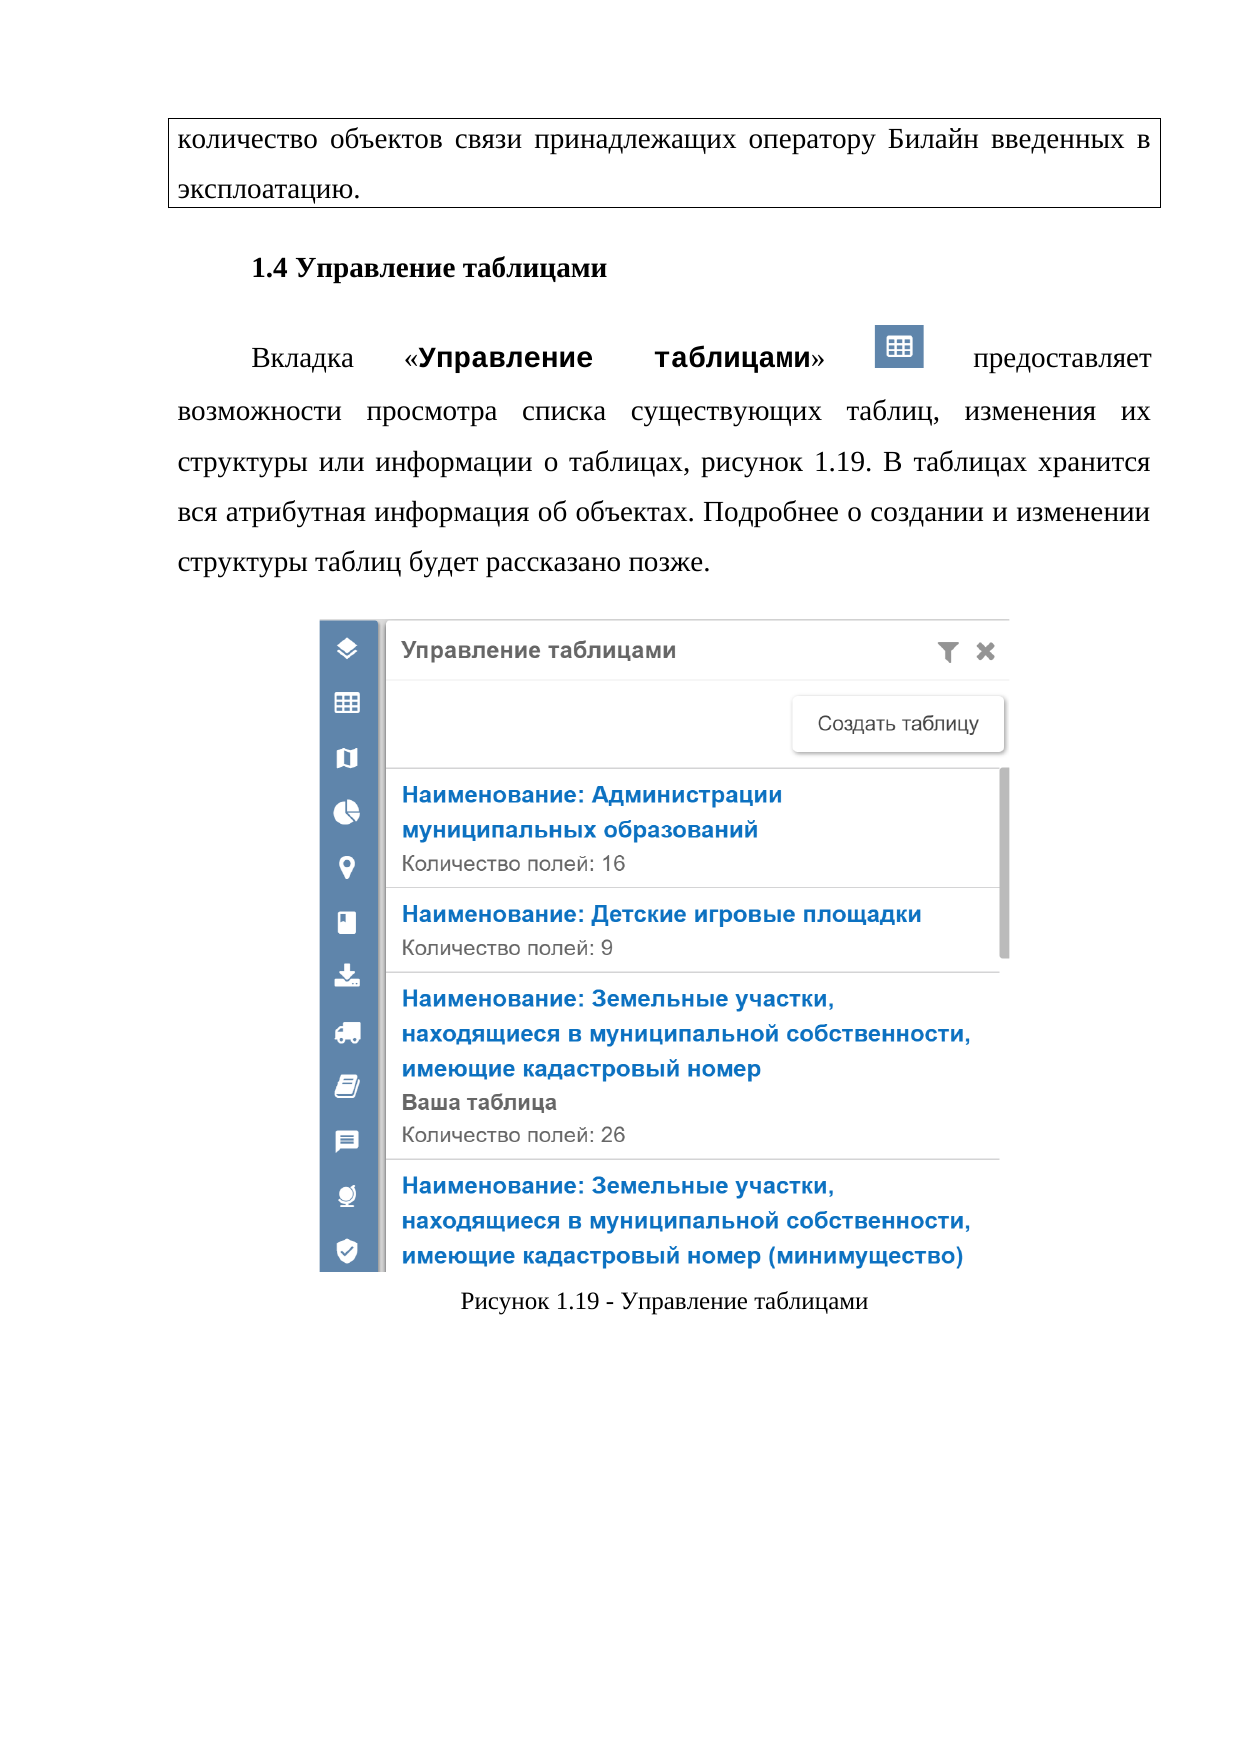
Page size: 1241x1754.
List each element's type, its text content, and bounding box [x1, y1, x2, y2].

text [169, 119, 1160, 207]
text Рисунок 1.19 - Управление таблицами [177, 1286, 1152, 1315]
picture [874, 325, 924, 368]
subtitle 1.4 Управление таблицами [177, 250, 1152, 283]
text Вкладка «Управление таблицами» предоставляет возможности просмотра списка существующих таблиц, изменения их структуры или информации о таблицах, рисунок 1.19. В таблицах хранится вся атрибутная информация об объектах. Подробнее о создании и изменении структуры таблиц будет рассказано позже. [177, 325, 1152, 578]
picture [319, 619, 1010, 1272]
